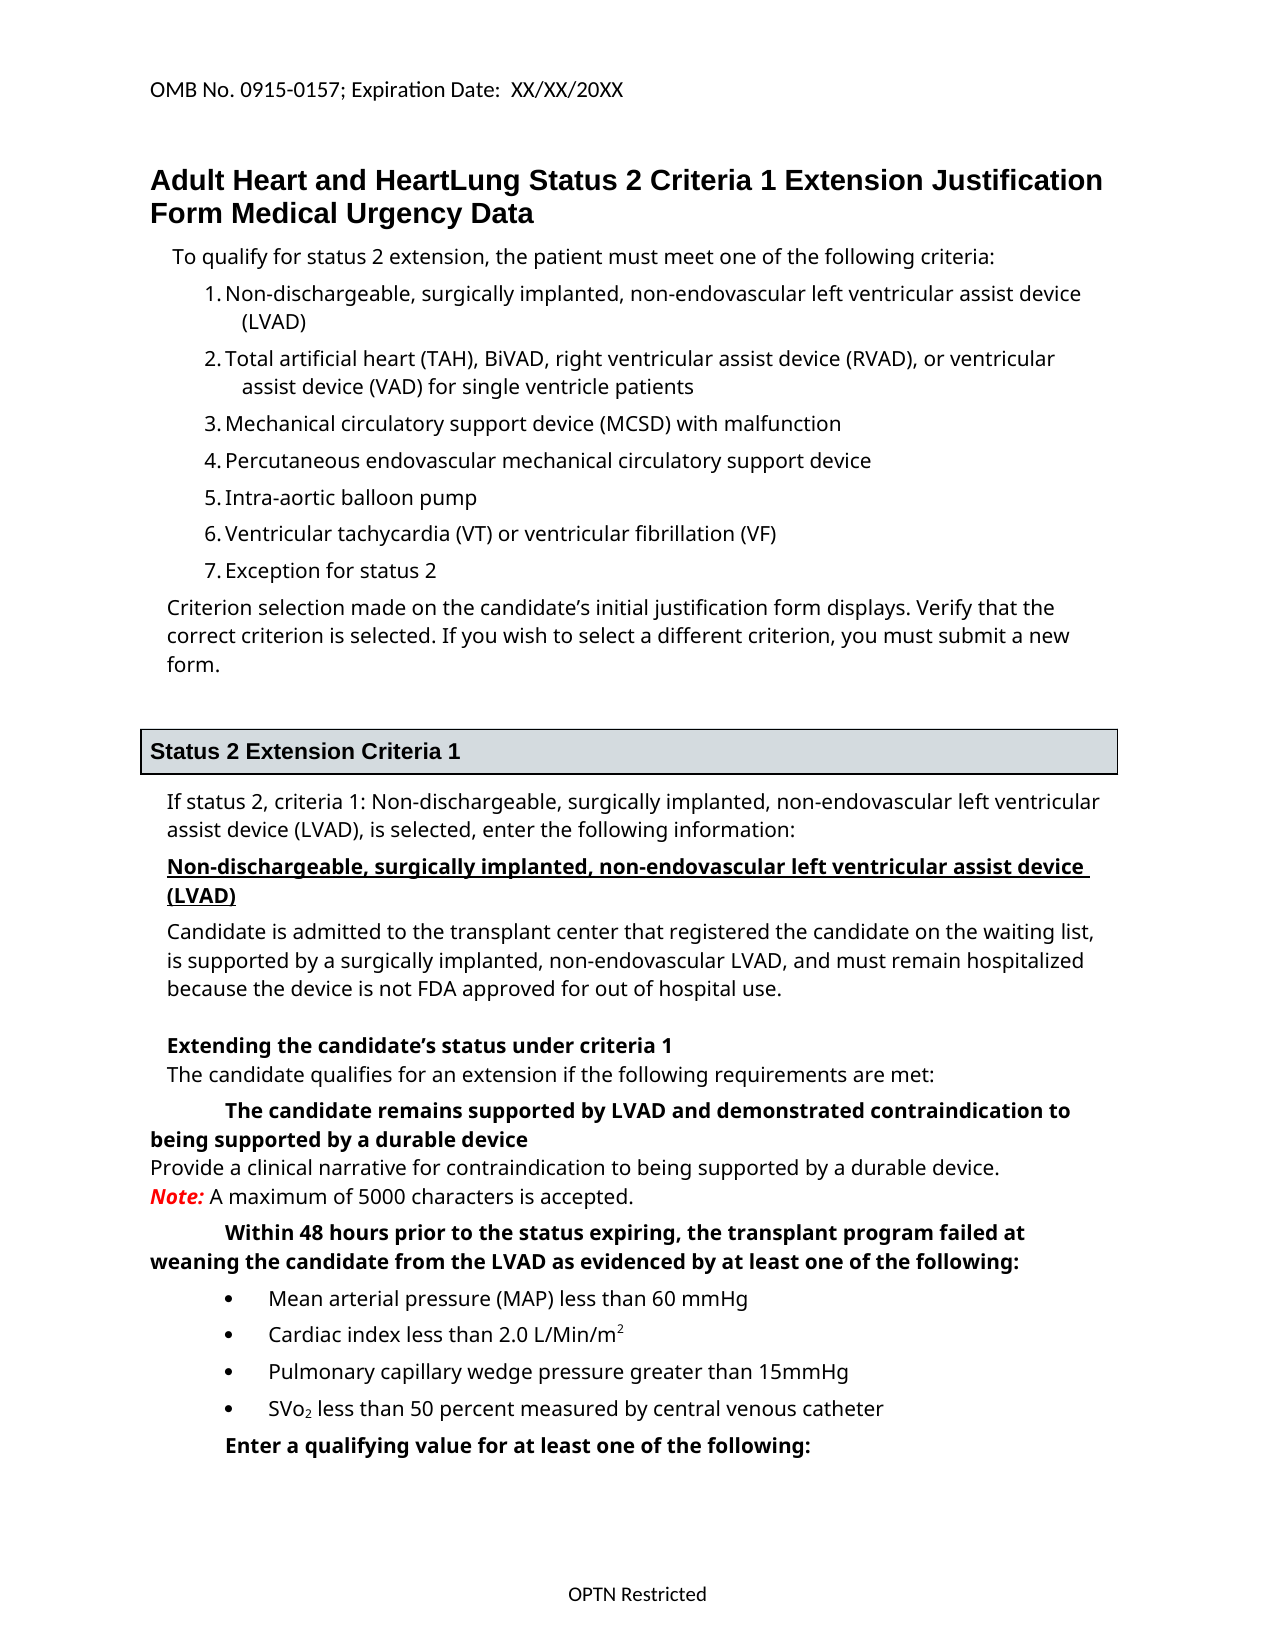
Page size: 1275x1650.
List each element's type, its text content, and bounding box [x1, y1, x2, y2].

list Mechanical circulatory support device (MCSD) with malfunction [204, 409, 1108, 438]
text Criterion selection made on the candidate’s initial justification form displays. Verify that the correct criterion is selected. If you wish to select a different criterion, you must submit a new form. [167, 593, 1108, 678]
text Non-dischargeable, surgically implanted, non-endovascular left ventricular assist device (LVAD) [167, 852, 1108, 909]
text Enter a qualifying value for at least one of the following: [225, 1431, 1108, 1459]
text · Pulmonary capillary wedge pressure greater than 15mmHg [225, 1357, 1108, 1386]
text The candidate remains supported by LVAD and demonstrated contraindication to being supported by a durable device Provide a clinical narrative for contraindication to being supported by a durable device. Note: A maximum of 5000 characters is accepted. [150, 1096, 1108, 1210]
text · Mean arterial pressure (MAP) less than 60 mmHg [225, 1284, 1108, 1312]
list Percutaneous endovascular mechanical circulatory support device [204, 446, 1108, 474]
text If status 2, criteria 1: Non-dischargeable, surgically implanted, non-endovascular left ventricular assist device (LVAD), is selected, enter the following information: [167, 787, 1108, 844]
text · Cardiac index less than 2.0 L/Min/m2 [225, 1321, 1108, 1349]
text · SVo2 less than 50 percent measured by central venous catheter [225, 1394, 1108, 1422]
list Total artificial heart (TAH), BiVAD, right ventricular assist device (RVAD), or ventricular assist device (VAD) for single ventricle patients [204, 344, 1108, 401]
list Intra-aortic balloon pump [204, 483, 1108, 511]
list Ventricular tachycardia (VT) or ventricular fibrillation (VF) [204, 519, 1108, 548]
text Candidate is admitted to the transplant center that registered the candidate on the waiting list, is supported by a surgically implanted, non-endovascular LVAD, and must remain hospitalized because the device is not FDA approved for out of hospital use. Extending the candidate’s status under criteria 1 The candidate qualifies for an extension if the following requirements are met: [167, 917, 1108, 1088]
subtitle Status 2 Extension Criteria 1 [142, 730, 1117, 773]
text To qualify for status 2 extension, the patient must meet one of the following criteria: [167, 242, 1108, 271]
text Adult Heart and HeartLung Status 2 Criteria 1 Extension Justification Form Medical Urgency Data [150, 162, 1108, 229]
text Within 48 hours prior to the status expiring, the transplant program failed at weaning the candidate from the LVAD as evidenced by at least one of the following: [150, 1218, 1108, 1275]
list Non-dischargeable, surgically implanted, non-endovascular left ventricular assist device (LVAD) [204, 279, 1108, 336]
list Exception for status 2 [204, 556, 1108, 585]
